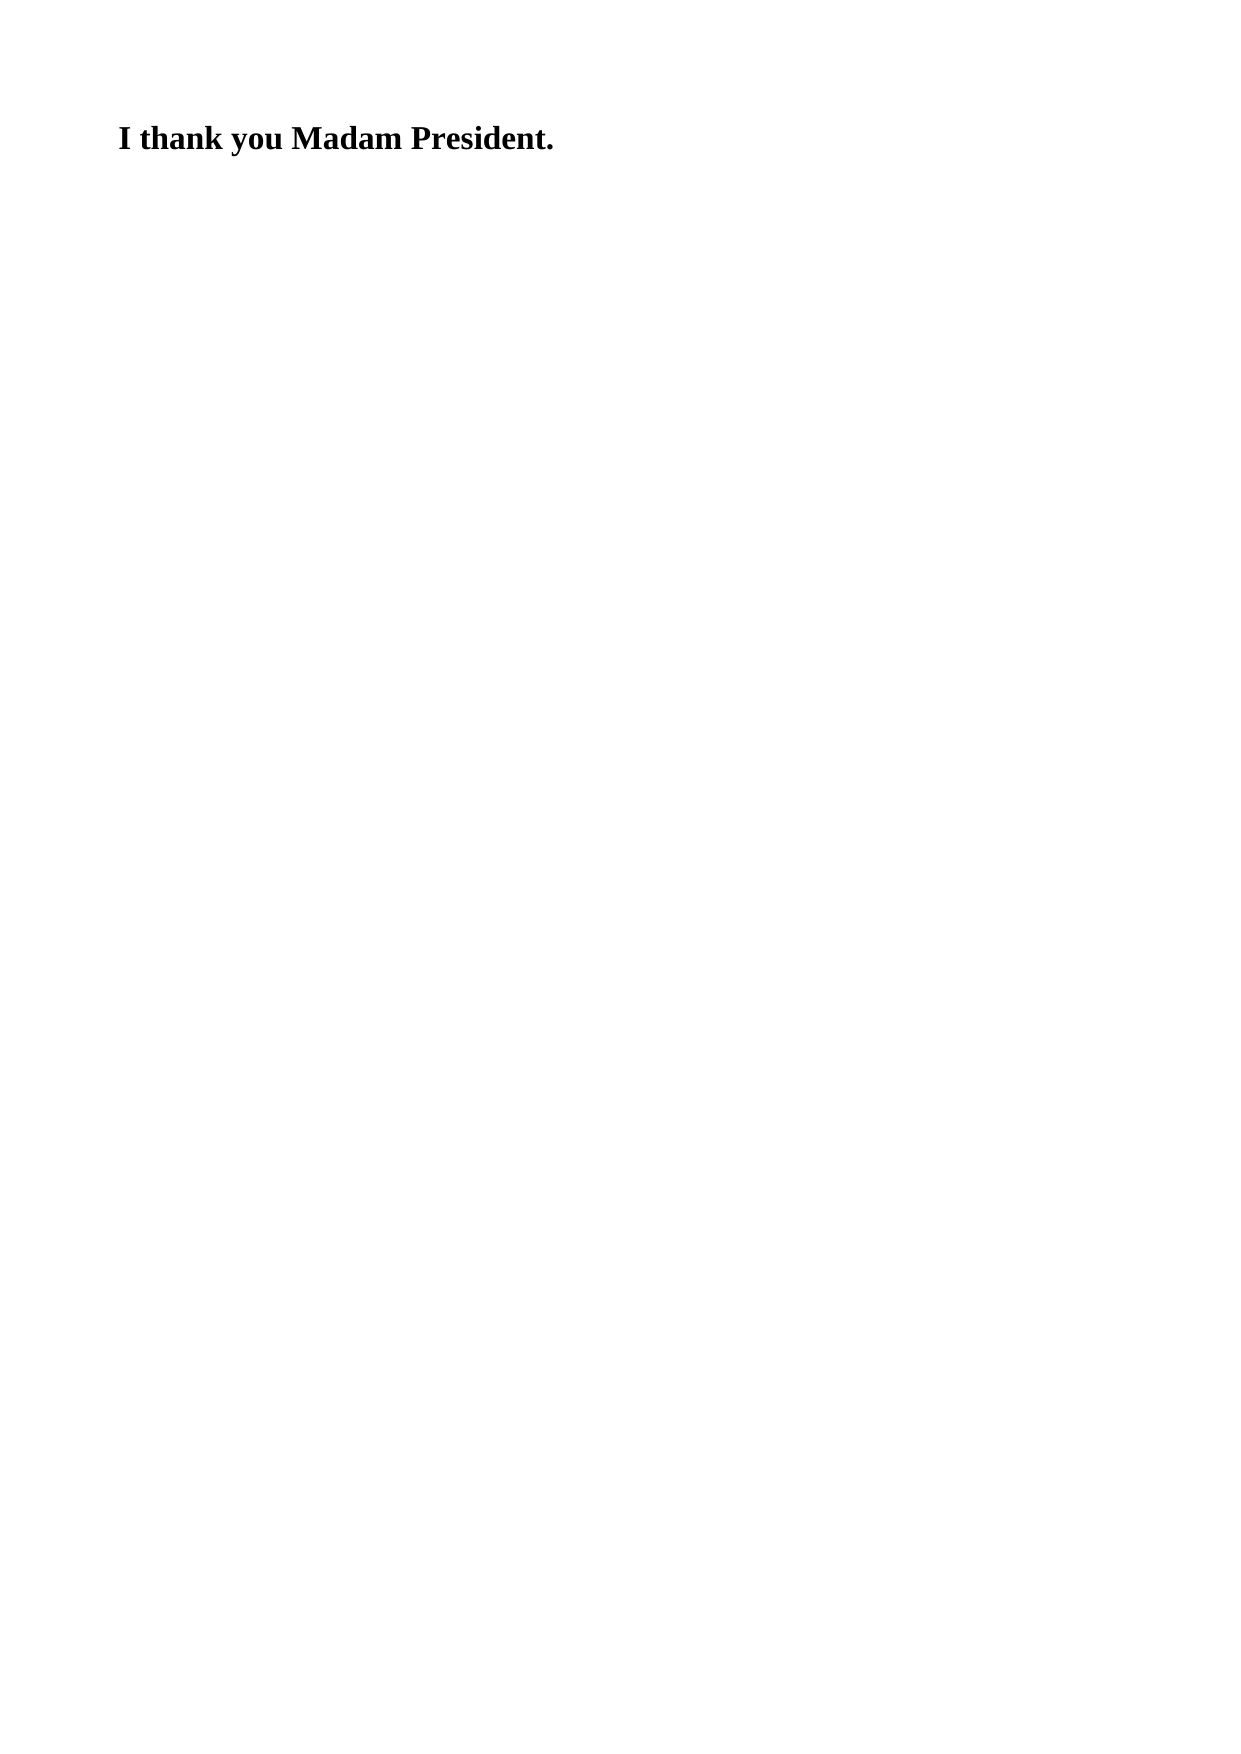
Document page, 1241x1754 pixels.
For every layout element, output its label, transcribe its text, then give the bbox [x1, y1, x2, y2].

text I thank you Madam President. [118, 118, 1122, 156]
